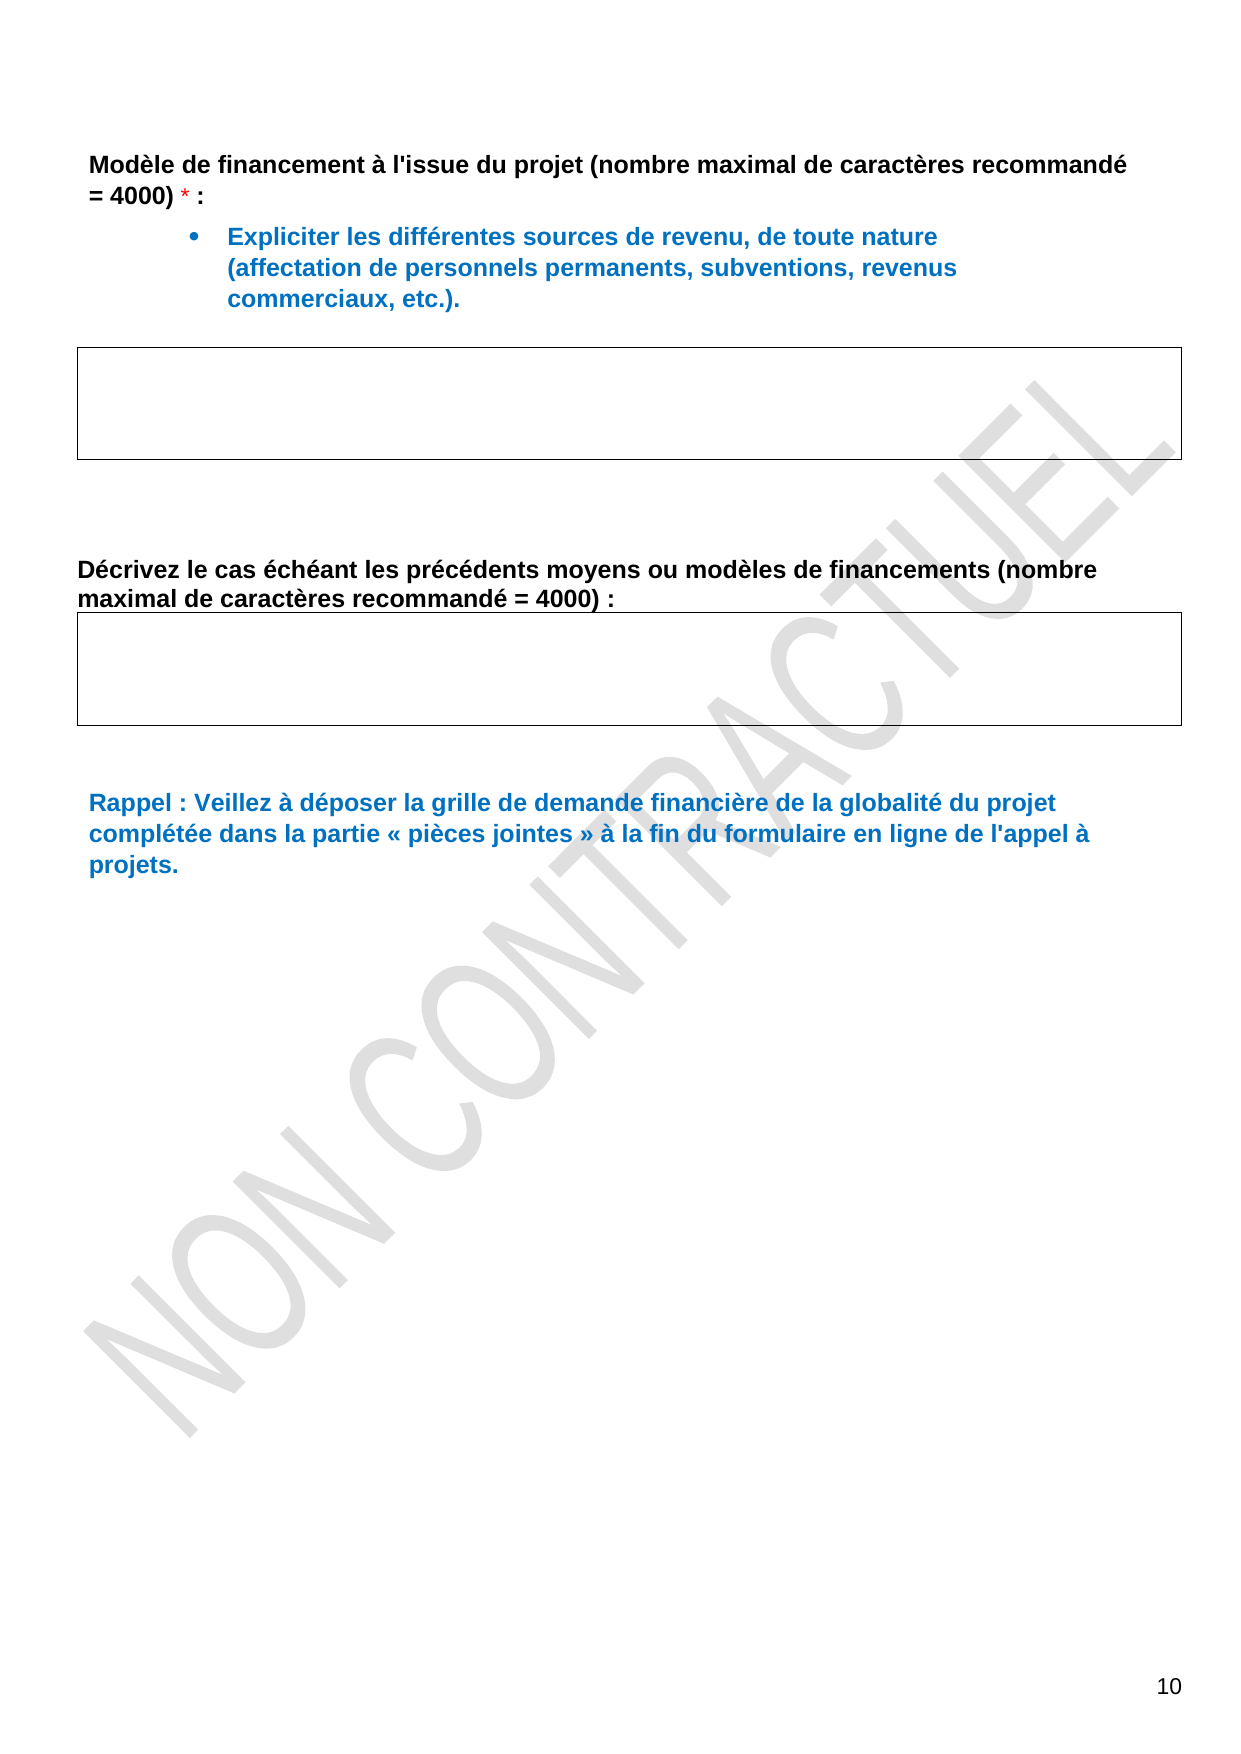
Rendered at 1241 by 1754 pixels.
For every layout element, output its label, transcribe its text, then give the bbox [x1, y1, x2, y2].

text Modèle de financement à l'issue du projet (nombre maximal de caractères recommandé = 4000) * : [88, 150, 1145, 210]
text Rappel : Veillez à déposer la grille de demande financière de la globalité du projet complétée dans la partie « pièces jointes » à la fin du formulaire en ligne de l'appel à projets. [88, 788, 1092, 879]
text Décrivez le cas échéant les précédents moyens ou modèles de financements (nombre maximal de caractères recommandé = 4000) : [77, 555, 1182, 612]
table_header [78, 613, 1181, 725]
table_header [78, 348, 1181, 459]
list Expliciter les différentes sources de revenu, de toute nature (affectation de personnels permanents, subventions, revenus commerciaux, etc.). [189, 222, 974, 313]
